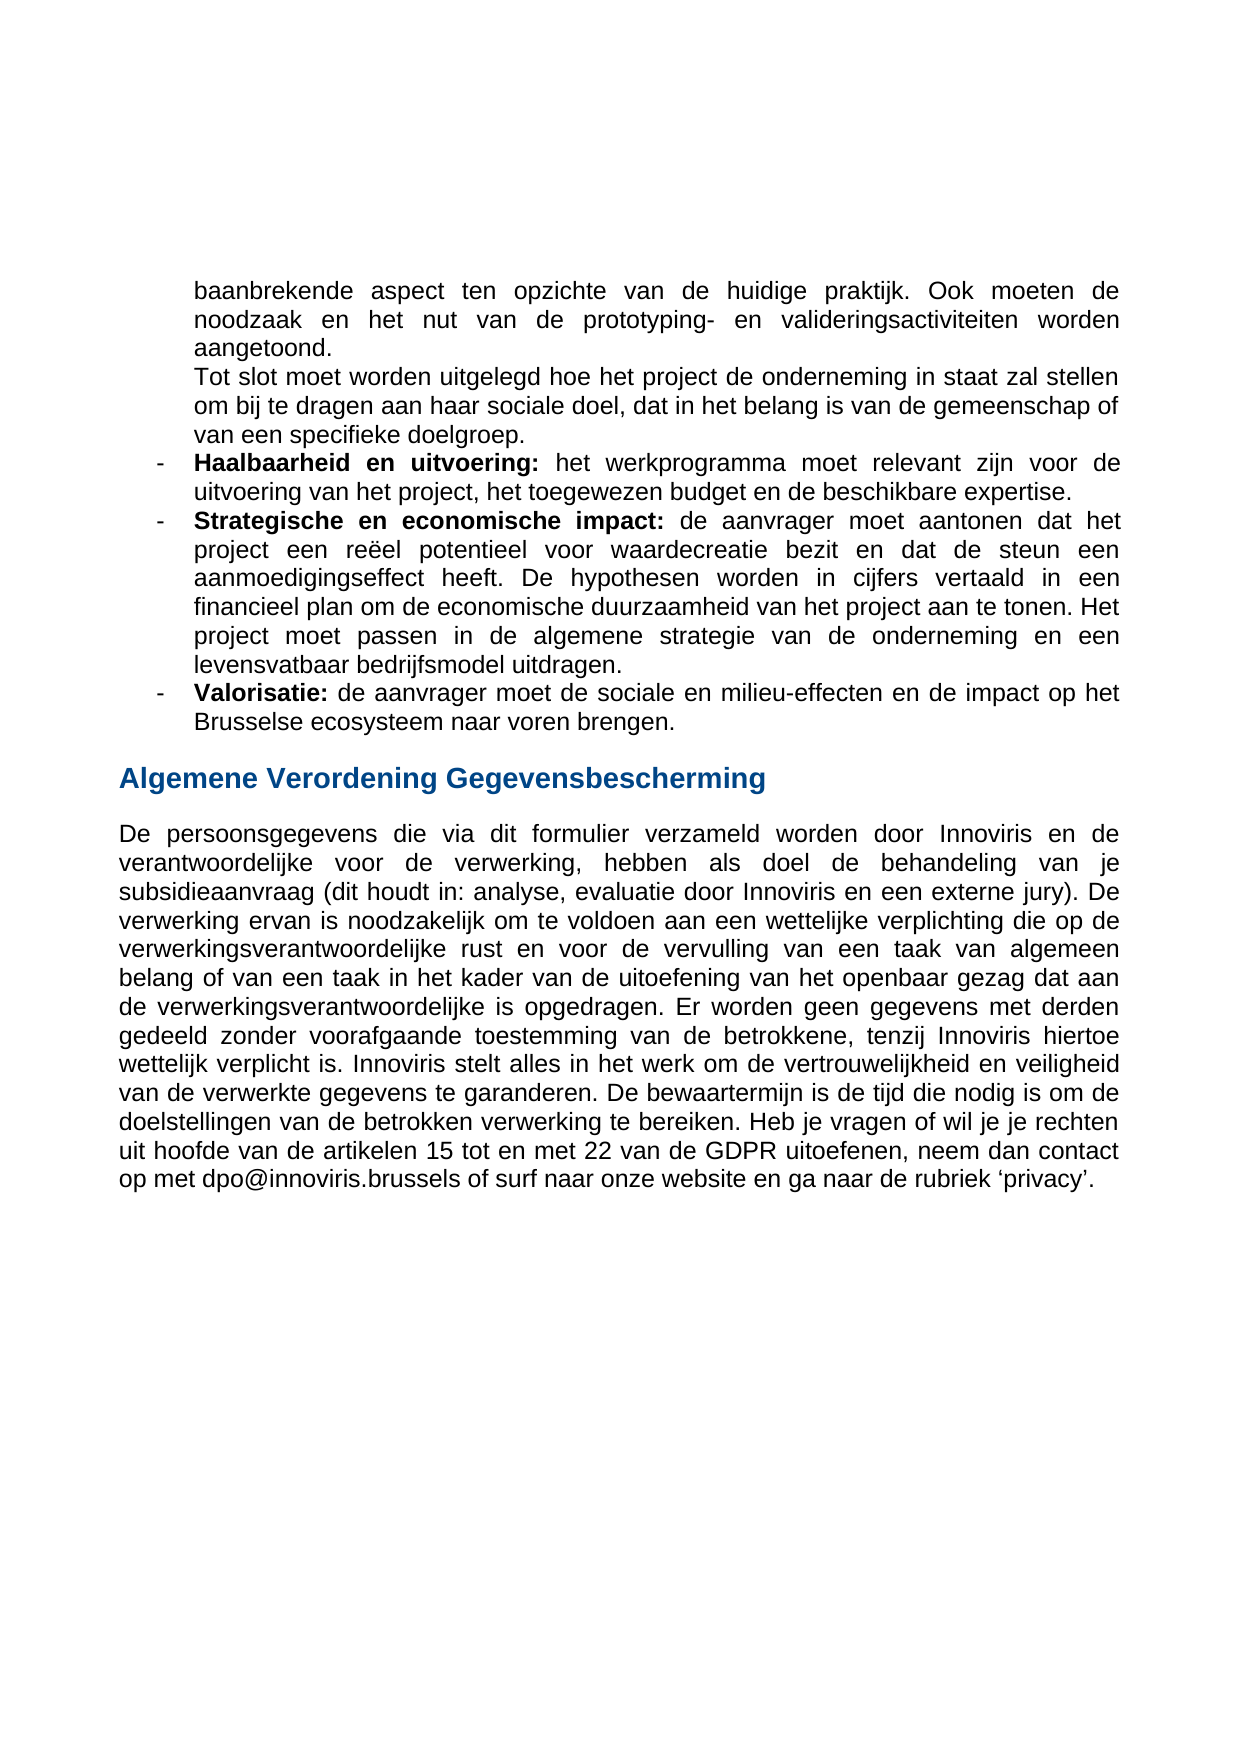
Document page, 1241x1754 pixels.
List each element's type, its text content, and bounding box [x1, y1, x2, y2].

text De persoonsgegevens die via dit formulier verzameld worden door Innoviris en de verantwoordelijke voor de verwerking, hebben als doel de behandeling van je subsidieaanvraag (dit houdt in: analyse, evaluatie door Innoviris en een externe jury). De verwerking ervan is noodzakelijk om te voldoen aan een wettelijke verplichting die op de verwerkingsverantwoordelijke rust en voor de vervulling van een taak van algemeen belang of van een taak in het kader van de uitoefening van het openbaar gezag dat aan de verwerkingsverantwoordelijke is opgedragen. Er worden geen gegevens met derden gedeeld zonder voorafgaande toestemming van de betrokkene, tenzij Innoviris hiertoe wettelijk verplicht is. Innoviris stelt alles in het werk om de vertrouwelijkheid en veiligheid van de verwerkte gegevens te garanderen. De bewaartermijn is de tijd die nodig is om de doelstellingen van de betrokken verwerking te bereiken. Heb je vragen of wil je je rechten uit hoofde van de artikelen 15 tot en met 22 van de GDPR uitoefenen, neem dan contact op met dpo@innoviris.brussels of surf naar onze website en ga naar de rubriek ‘privacy’. [119, 819, 1121, 1193]
list Haalbaarheid en uitvoering: het werkprogramma moet relevant zijn voor de uitvoering van het project, het toegewezen budget en de beschikbare expertise. [156, 448, 1121, 506]
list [156, 276, 1121, 362]
list Tot slot moet worden uitgelegd hoe het project de onderneming in staat zal stellen om bij te dragen aan haar sociale doel, dat in het belang is van de gemeenschap of van een specifieke doelgroep. [194, 362, 1121, 448]
text Algemene Verordening Gegevensbescherming [119, 761, 1121, 794]
list Valorisatie: de aanvrager moet de sociale en milieu-effecten en de impact op het Brusselse ecosysteem naar voren brengen. [156, 678, 1121, 736]
list Strategische en economische impact: de aanvrager moet aantonen dat het project een reëel potentieel voor waardecreatie bezit en dat de steun een aanmoedigingseffect heeft. De hypothesen worden in cijfers vertaald in een financieel plan om de economische duurzaamheid van het project aan te tonen. Het project moet passen in de algemene strategie van de onderneming en een levensvatbaar bedrijfsmodel uitdragen. [156, 506, 1121, 678]
